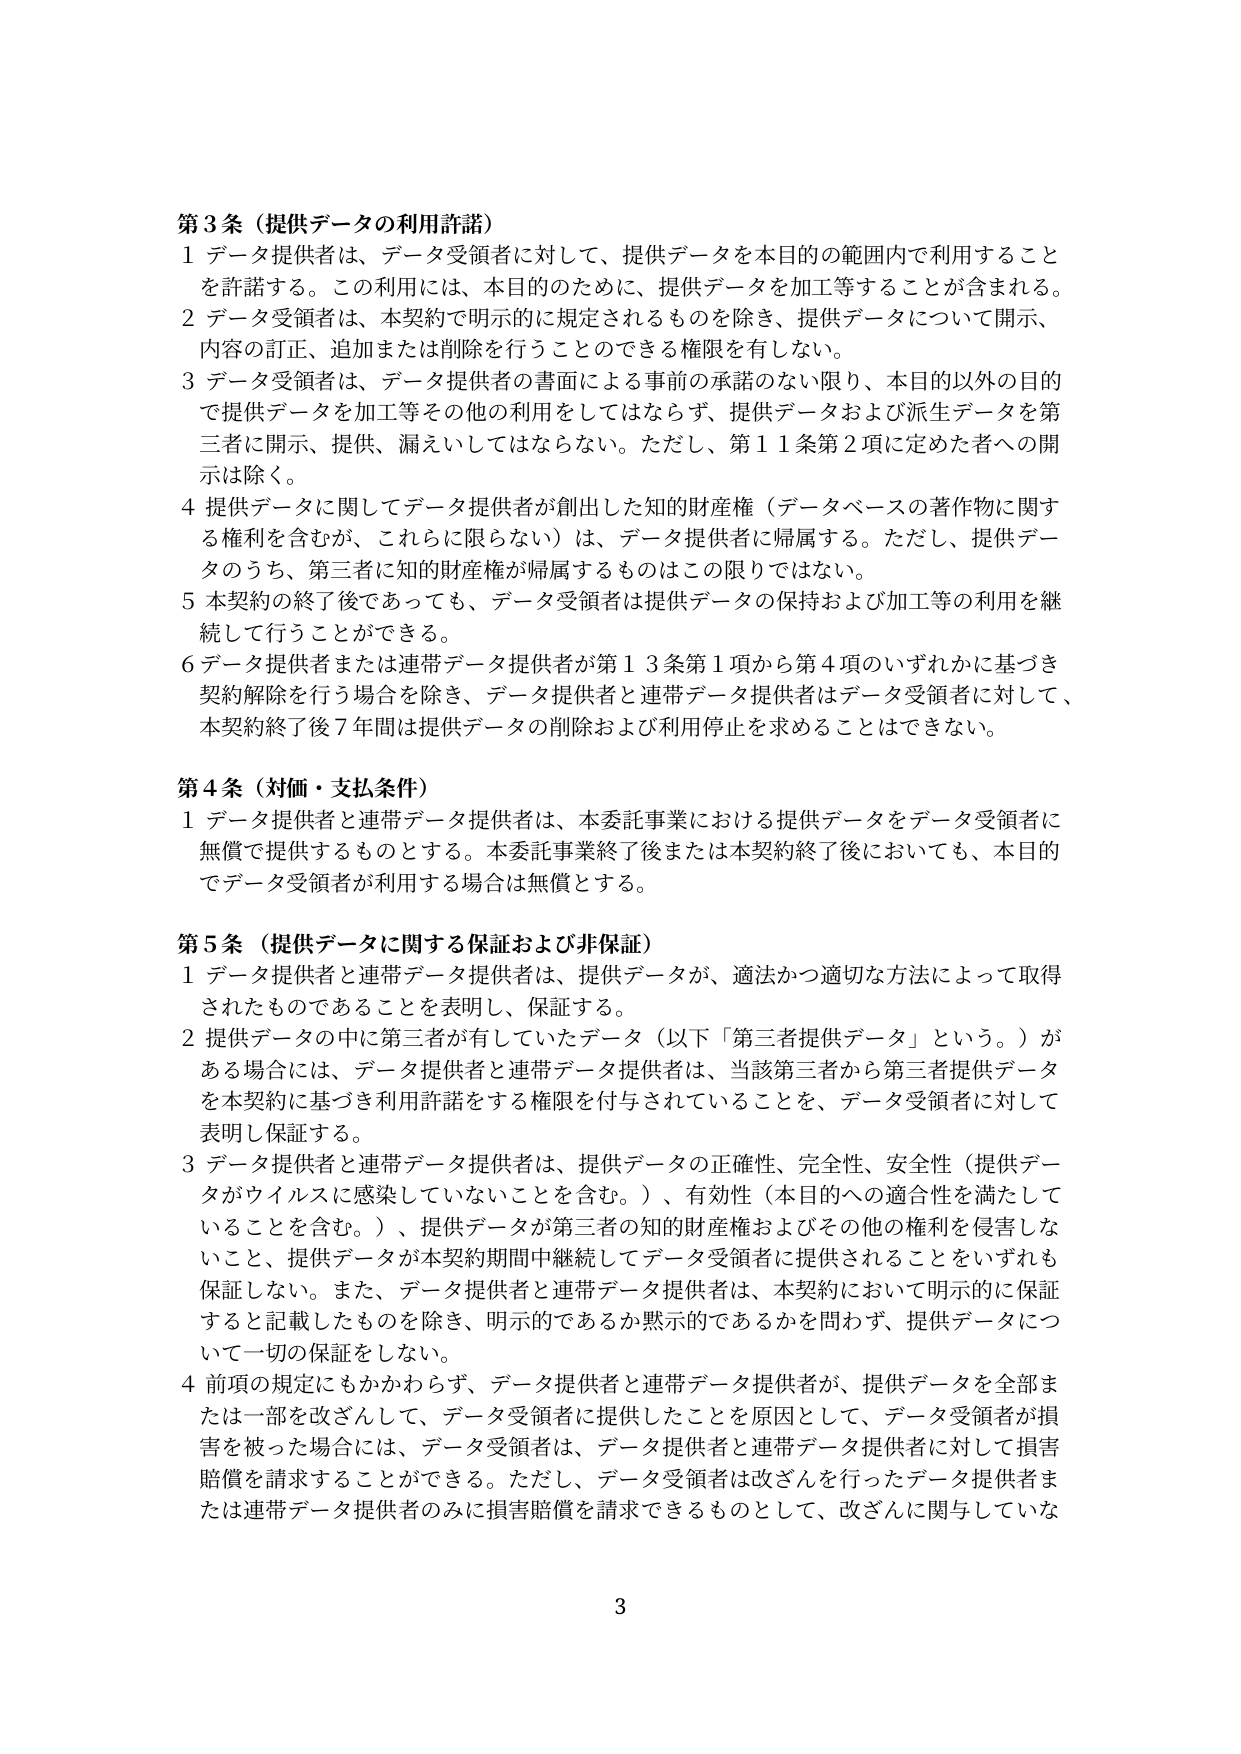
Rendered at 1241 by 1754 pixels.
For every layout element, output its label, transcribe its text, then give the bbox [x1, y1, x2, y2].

text ３ データ提供者と連帯データ提供者は、提供データの正確性、完全性、安全性（提供データがウイルスに感染していないことを含む。）、有効性（本目的への適合性を満たしていることを含む。）、提供データが第三者の知的財産権およびその他の権利を侵害しないこと、提供データが本契約期間中継続してデータ受領者に提供されることをいずれも保証しない。また、データ提供者と連帯データ提供者は、本契約において明示的に保証すると記載したものを除き、明示的であるか黙示的であるかを問わず、提供データについて一切の保証をしない。 [177, 1147, 1063, 1367]
text １ データ提供者は、データ受領者に対して、提供データを本目的の範囲内で利用することを許諾する。この利用には、本目的のために、提供データを加工等することが含まれる。 [177, 238, 1063, 301]
text ６データ提供者または連帯データ提供者が第１３条第１項から第４項のいずれかに基づき契約解除を行う場合を除き、データ提供者と連帯データ提供者はデータ受領者に対して、本契約終了後７年間は提供データの削除および利用停止を求めることはできない。 [177, 647, 1063, 742]
text １ データ提供者と連帯データ提供者は、提供データが、適法かつ適切な方法によって取得されたものであることを表明し、保証する。 [177, 958, 1063, 1021]
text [177, 1367, 1063, 1525]
text 第３条（提供データの利用許諾） [177, 207, 1063, 238]
text ２ データ受領者は、本契約で明示的に規定されるものを除き、提供データについて開示、内容の訂正、追加または削除を行うことのできる権限を有しない。 [177, 301, 1063, 364]
text １ データ提供者と連帯データ提供者は、本委託事業における提供データをデータ受領者に無償で提供するものとする。本委託事業終了後または本契約終了後においても、本目的でデータ受領者が利用する場合は無償とする。 [177, 803, 1063, 897]
text 第４条（対価・支払条件） [177, 771, 1063, 803]
text ３ データ受領者は、データ提供者の書面による事前の承諾のない限り、本目的以外の目的で提供データを加工等その他の利用をしてはならず、提供データおよび派生データを第三者に開示、提供、漏えいしてはならない。ただし、第１１条第２項に定めた者への開示は除く。 [177, 364, 1063, 490]
text ４ 提供データに関してデータ提供者が創出した知的財産権（データベースの著作物に関する権利を含むが、これらに限らない）は、データ提供者に帰属する。ただし、提供データのうち、第三者に知的財産権が帰属するものはこの限りではない。 [177, 490, 1063, 584]
text ２ 提供データの中に第三者が有していたデータ（以下「第三者提供データ」という。）がある場合には、データ提供者と連帯データ提供者は、当該第三者から第三者提供データを本契約に基づき利用許諾をする権限を付与されていることを、データ受領者に対して表明し保証する。 [177, 1021, 1063, 1147]
text 第５条 （提供データに関する保証および非保証） [177, 927, 1063, 958]
text ５ 本契約の終了後であっても、データ受領者は提供データの保持および加工等の利用を継続して行うことができる。 [177, 584, 1063, 647]
